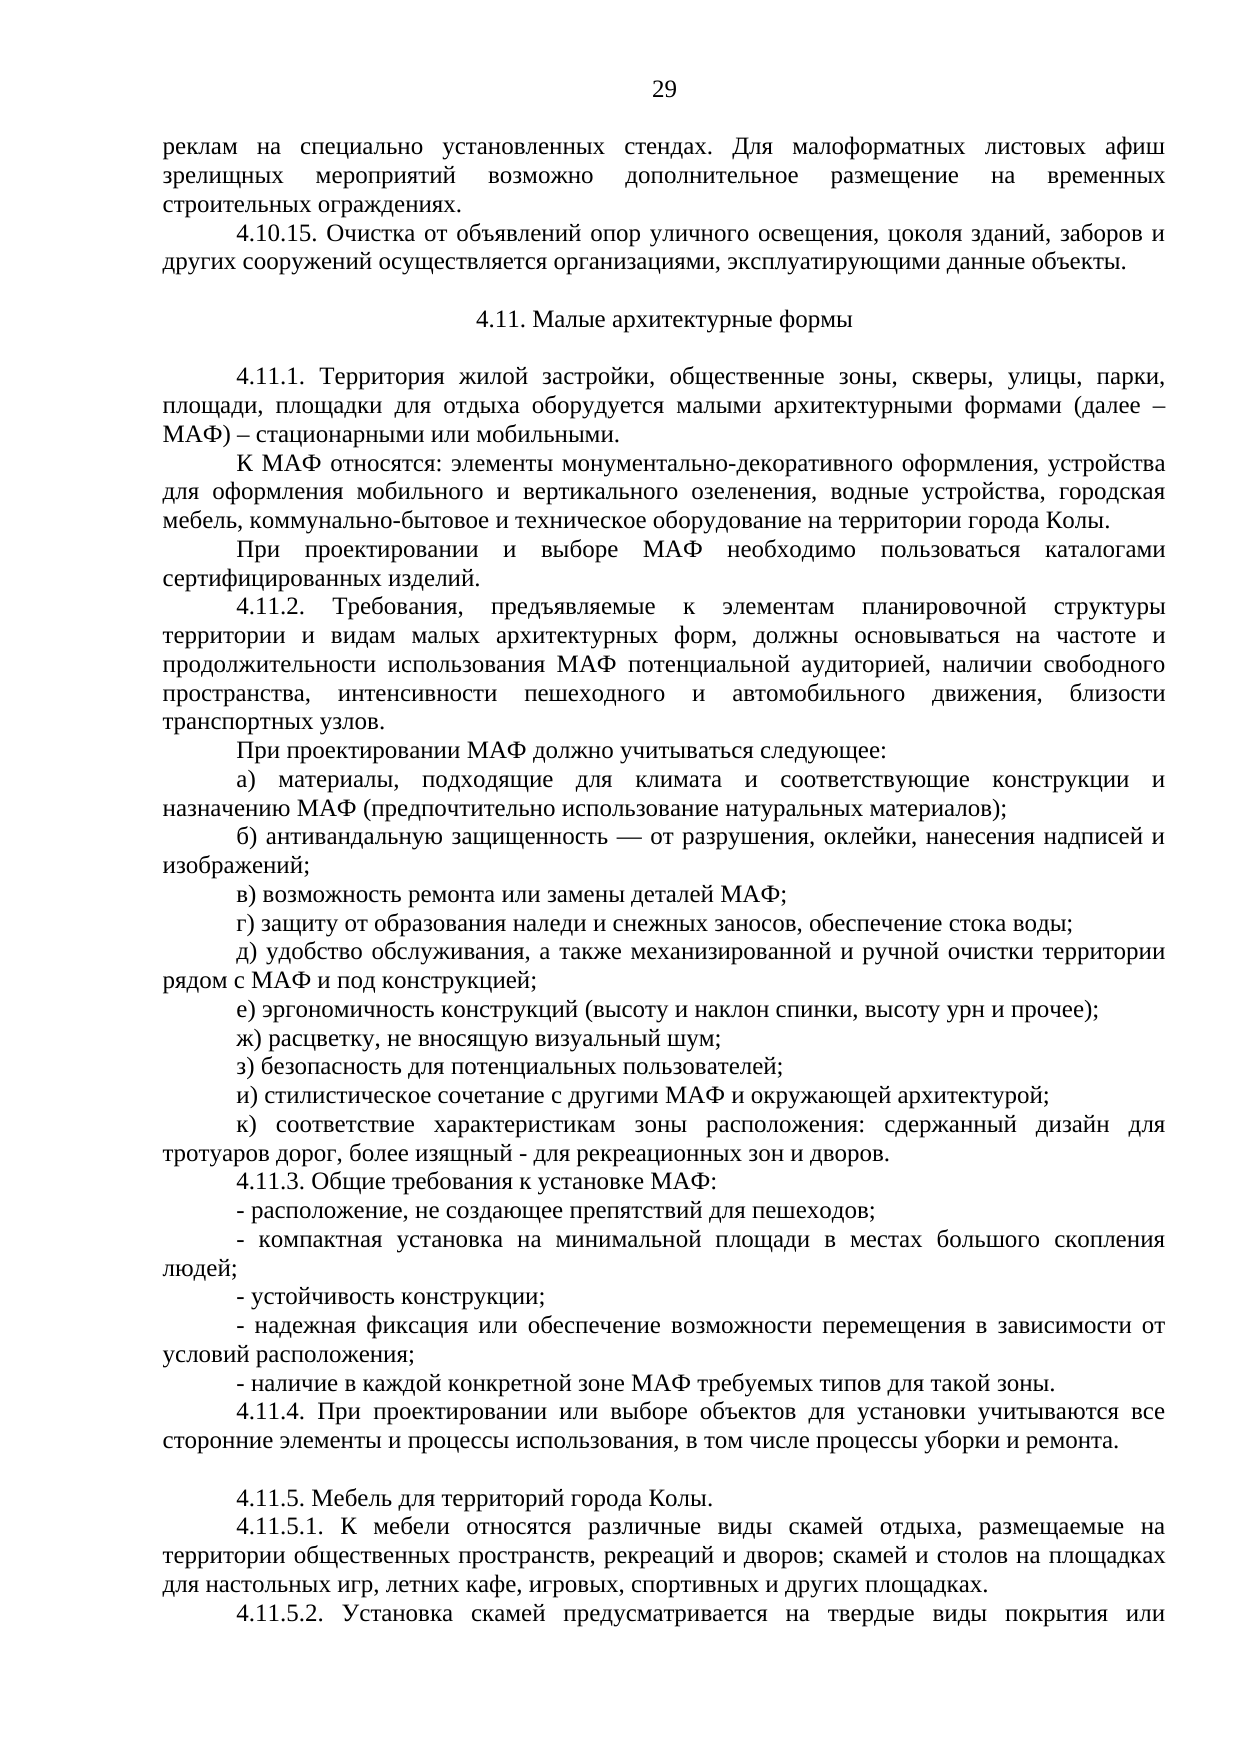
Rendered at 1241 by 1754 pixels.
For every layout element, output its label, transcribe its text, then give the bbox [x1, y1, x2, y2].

text и) стилистическое сочетание с другими МАФ и окружающей архитектурой; [162, 1080, 1166, 1109]
text 4.11.4. При проектировании или выборе объектов для установки учитываются все сторонние элементы и процессы использования, в том числе процессы уборки и ремонта. [162, 1396, 1166, 1454]
text 4.11.1. Территория жилой застройки, общественные зоны, скверы, улицы, парки, площади, площадки для отдыха оборудуется малыми архитектурными формами (далее – МАФ) – стационарными или мобильными. [162, 361, 1166, 448]
text 4.10.15. Очистка от объявлений опор уличного освещения, цоколя зданий, заборов и других сооружений осуществляется организациями, эксплуатирующими данные объекты. [162, 218, 1166, 275]
text 4.11.5.1. К мебели относятся различные виды скамей отдыха, размещаемые на территории общественных пространств, рекреаций и дворов; скамей и столов на площадках для настольных игр, летних кафе, игровых, спортивных и других площадках. [162, 1511, 1166, 1598]
text к) соответствие характеристикам зоны расположения: сдержанный дизайн для тротуаров дорог, более изящный - для рекреационных зон и дворов. [162, 1109, 1166, 1166]
text 4.11. Малые архитектурные формы [162, 304, 1166, 333]
text К МАФ относятся: элементы монументально-декоративного оформления, устройства для оформления мобильного и вертикального озеленения, водные устройства, городская мебель, коммунально-бытовое и техническое оборудование на территории города Колы. [162, 448, 1166, 534]
text д) удобство обслуживания, а также механизированной и ручной очистки территории рядом с МАФ и под конструкцией; [162, 936, 1166, 994]
text а) материалы, подходящие для климата и соответствующие конструкции и назначению МАФ (предпочтительно использование натуральных материалов); [162, 764, 1166, 821]
text При проектировании и выборе МАФ необходимо пользоваться каталогами сертифицированных изделий. [162, 534, 1166, 591]
text 4.11.5. Мебель для территорий города Колы. [162, 1483, 1166, 1511]
text в) возможность ремонта или замены деталей МАФ; [162, 879, 1166, 908]
text 4.11.2. Требования, предъявляемые к элементам планировочной структуры территории и видам малых архитектурных форм, должны основываться на частоте и продолжительности использования МАФ потенциальной аудиторией, наличии свободного пространства, интенсивности пешеходного и автомобильного движения, близости транспортных узлов. [162, 591, 1166, 735]
text е) эргономичность конструкций (высоту и наклон спинки, высоту урн и прочее); [162, 994, 1166, 1023]
text б) антивандальную защищенность ― от разрушения, оклейки, нанесения надписей и изображений; [162, 821, 1166, 879]
text - расположение, не создающее препятствий для пешеходов; [162, 1195, 1166, 1224]
text При проектировании МАФ должно учитываться следующее: [162, 735, 1166, 764]
text г) защиту от образования наледи и снежных заносов, обеспечение стока воды; [162, 908, 1166, 936]
text - компактная установка на минимальной площади в местах большого скопления людей; [162, 1224, 1166, 1281]
text 4.11.3. Общие требования к установке МАФ: [162, 1166, 1166, 1195]
text з) безопасность для потенциальных пользователей; [162, 1051, 1166, 1080]
text ж) расцветку, не вносящую визуальный шум; [162, 1023, 1166, 1051]
text - устойчивость конструкции; [162, 1281, 1166, 1310]
text - наличие в каждой конкретной зоне МАФ требуемых типов для такой зоны. [162, 1368, 1166, 1396]
text - надежная фиксация или обеспечение возможности перемещения в зависимости от условий расположения; [162, 1310, 1166, 1368]
